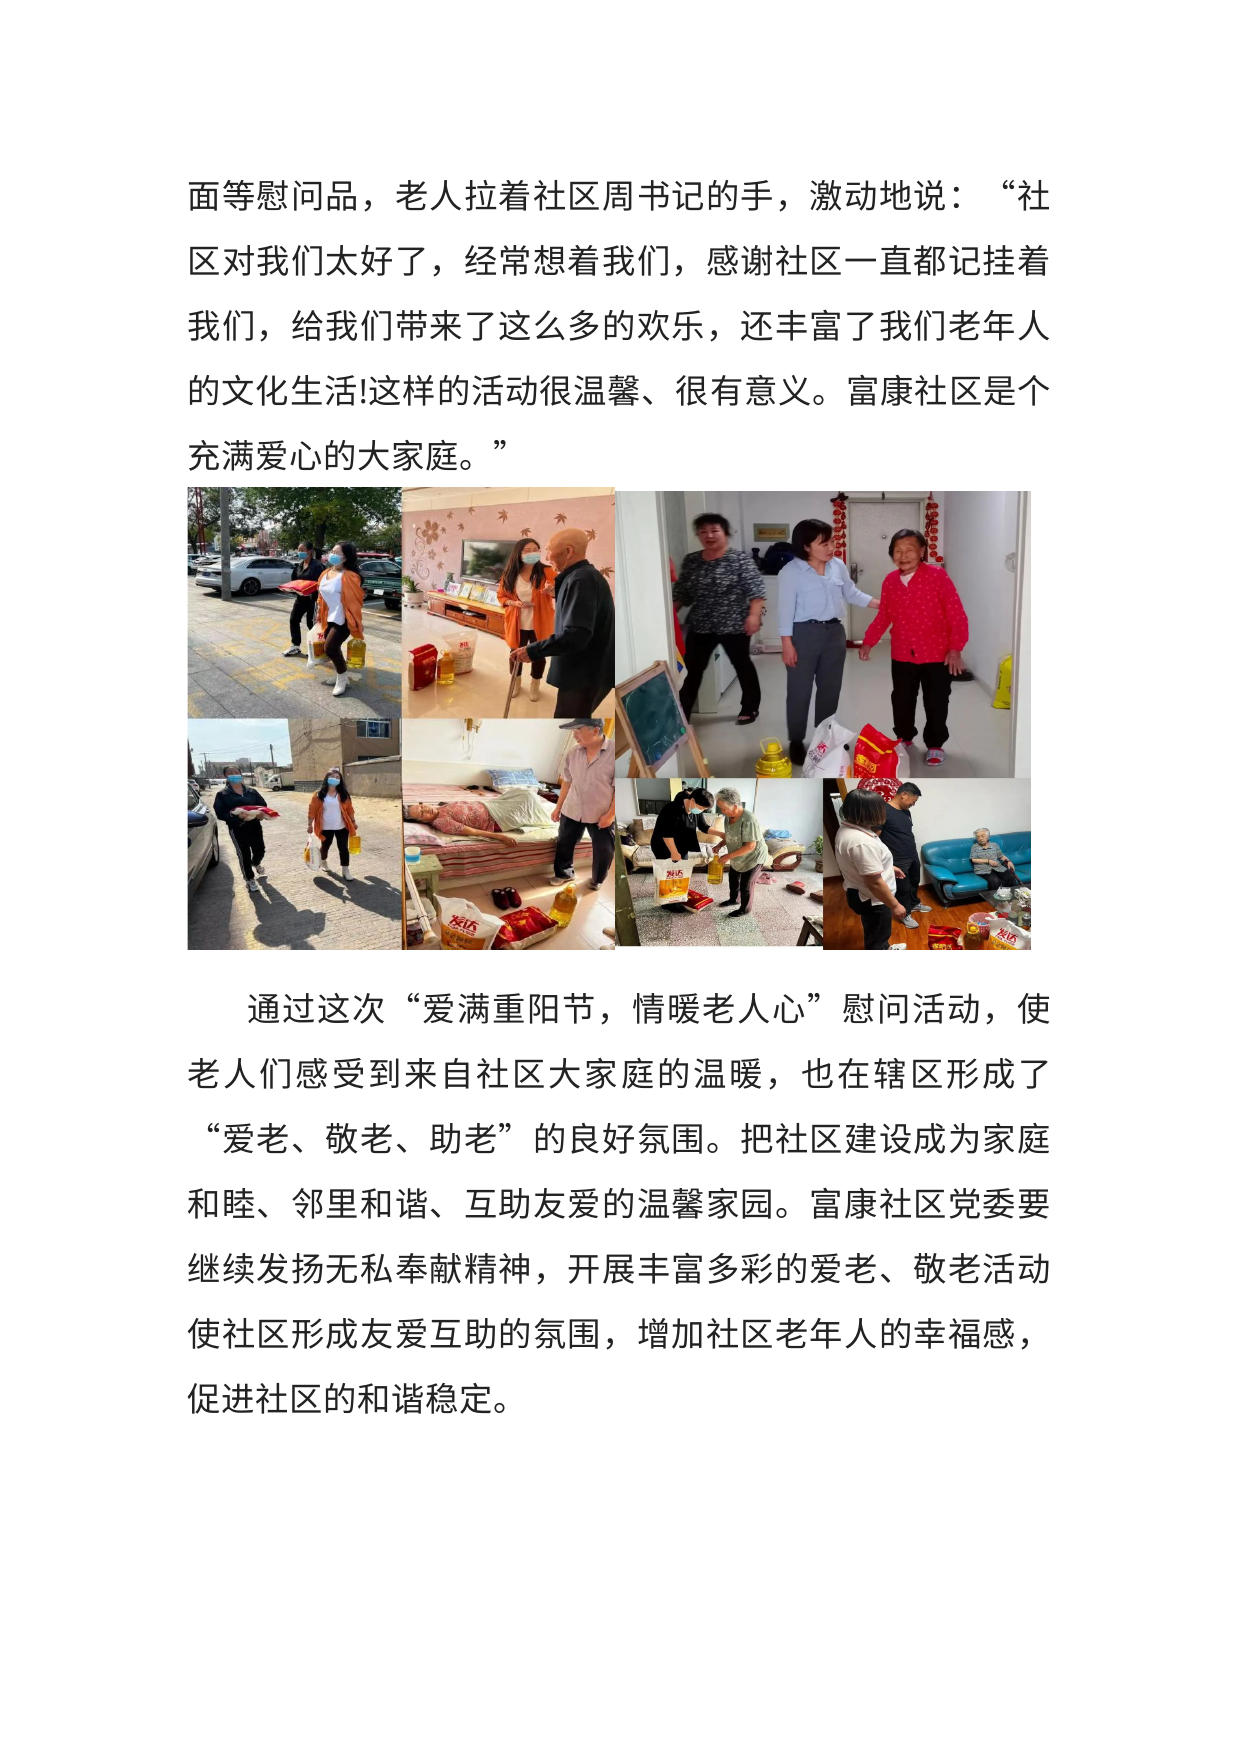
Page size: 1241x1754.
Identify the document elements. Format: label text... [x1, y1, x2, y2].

text 通过这次“爱满重阳节，情暖老人心”慰问活动，使老人们感受到来自社区大家庭的温暖，也在辖区形成了“爱老、敬老、助老”的良好氛围。把社区建设成为家庭和睦、邻里和谐、互助友爱的温馨家园。富康社区党委要继续发扬无私奉献精神，开展丰富多彩的爱老、敬老活动，使社区形成友爱互助的氛围，增加社区老年人的幸福感，促进社区的和谐稳定。 [187, 974, 1053, 1429]
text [187, 162, 1053, 487]
picture [187, 487, 1031, 950]
